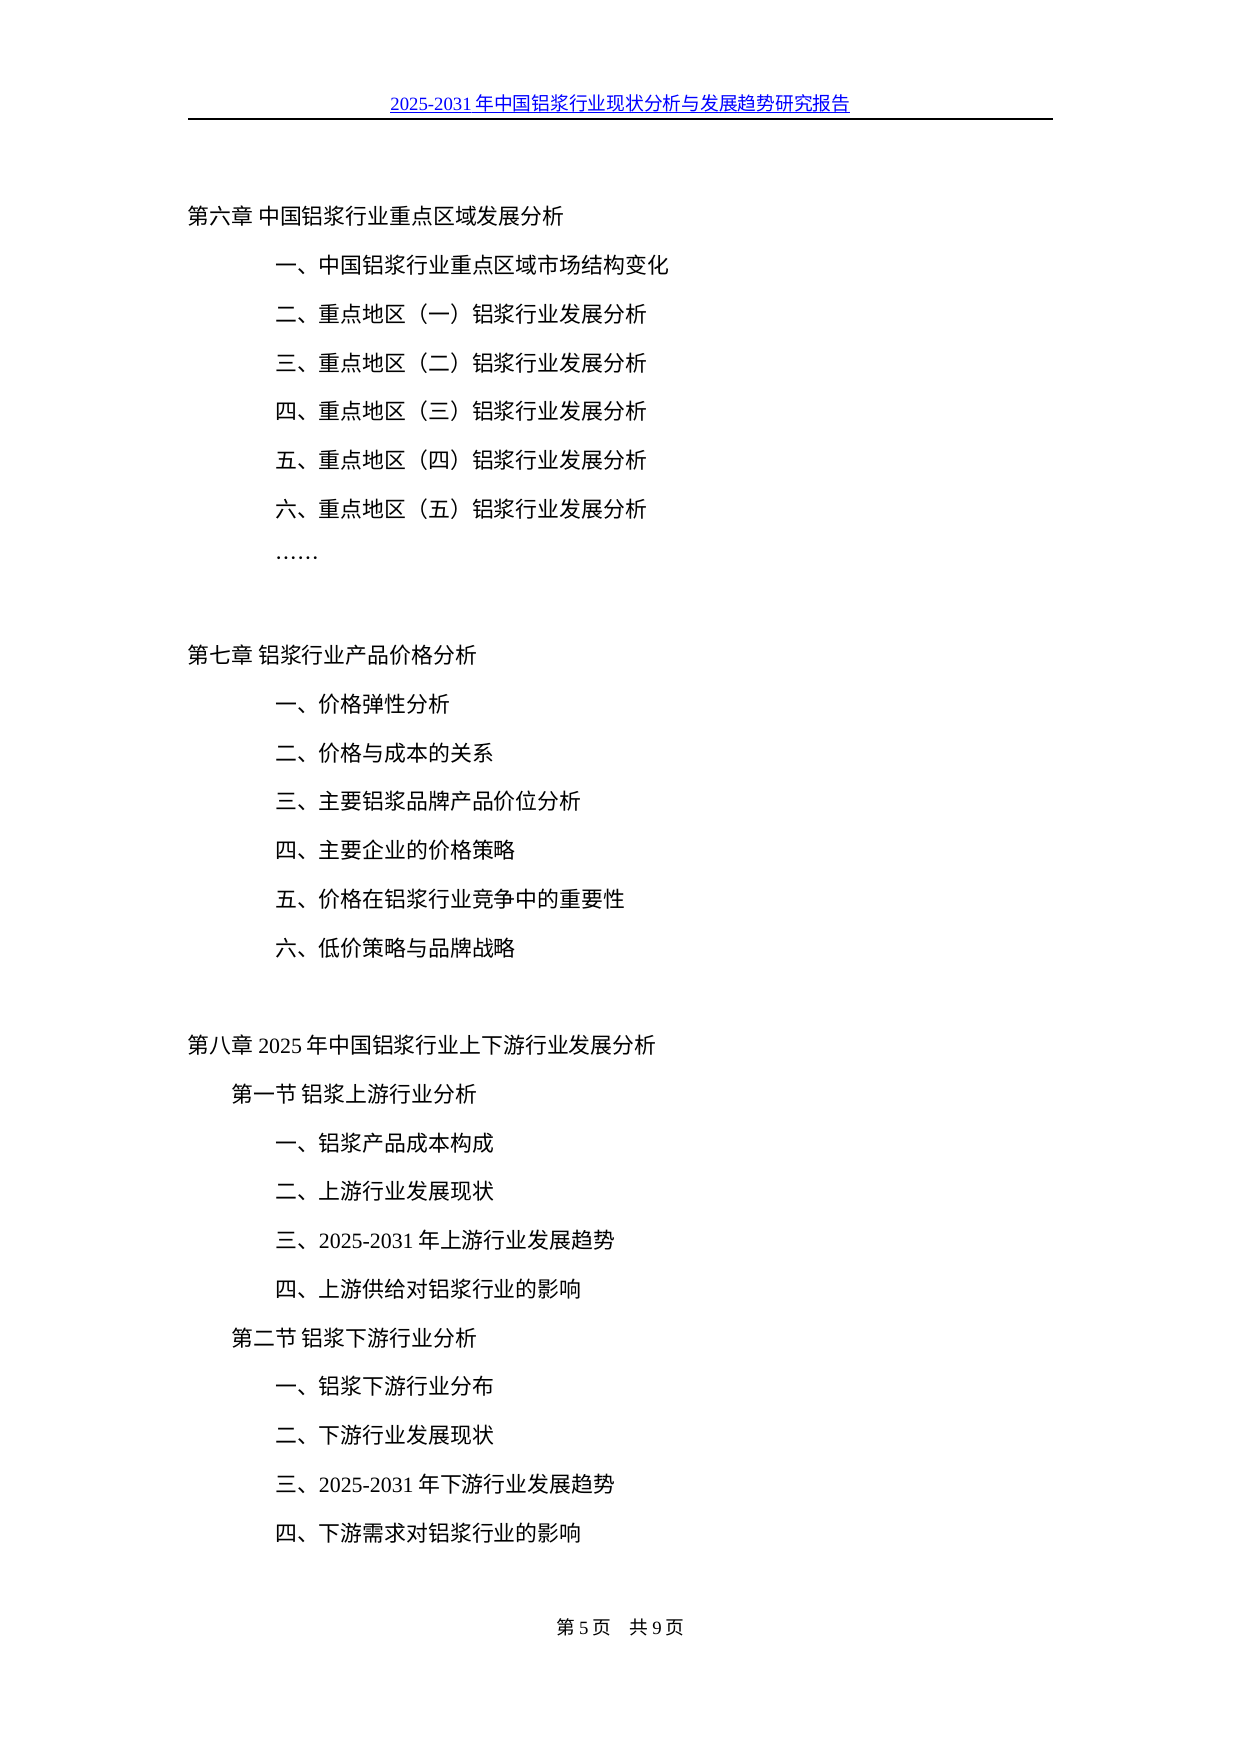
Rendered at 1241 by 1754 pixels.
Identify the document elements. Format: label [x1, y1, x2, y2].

text [187, 150, 1053, 1548]
